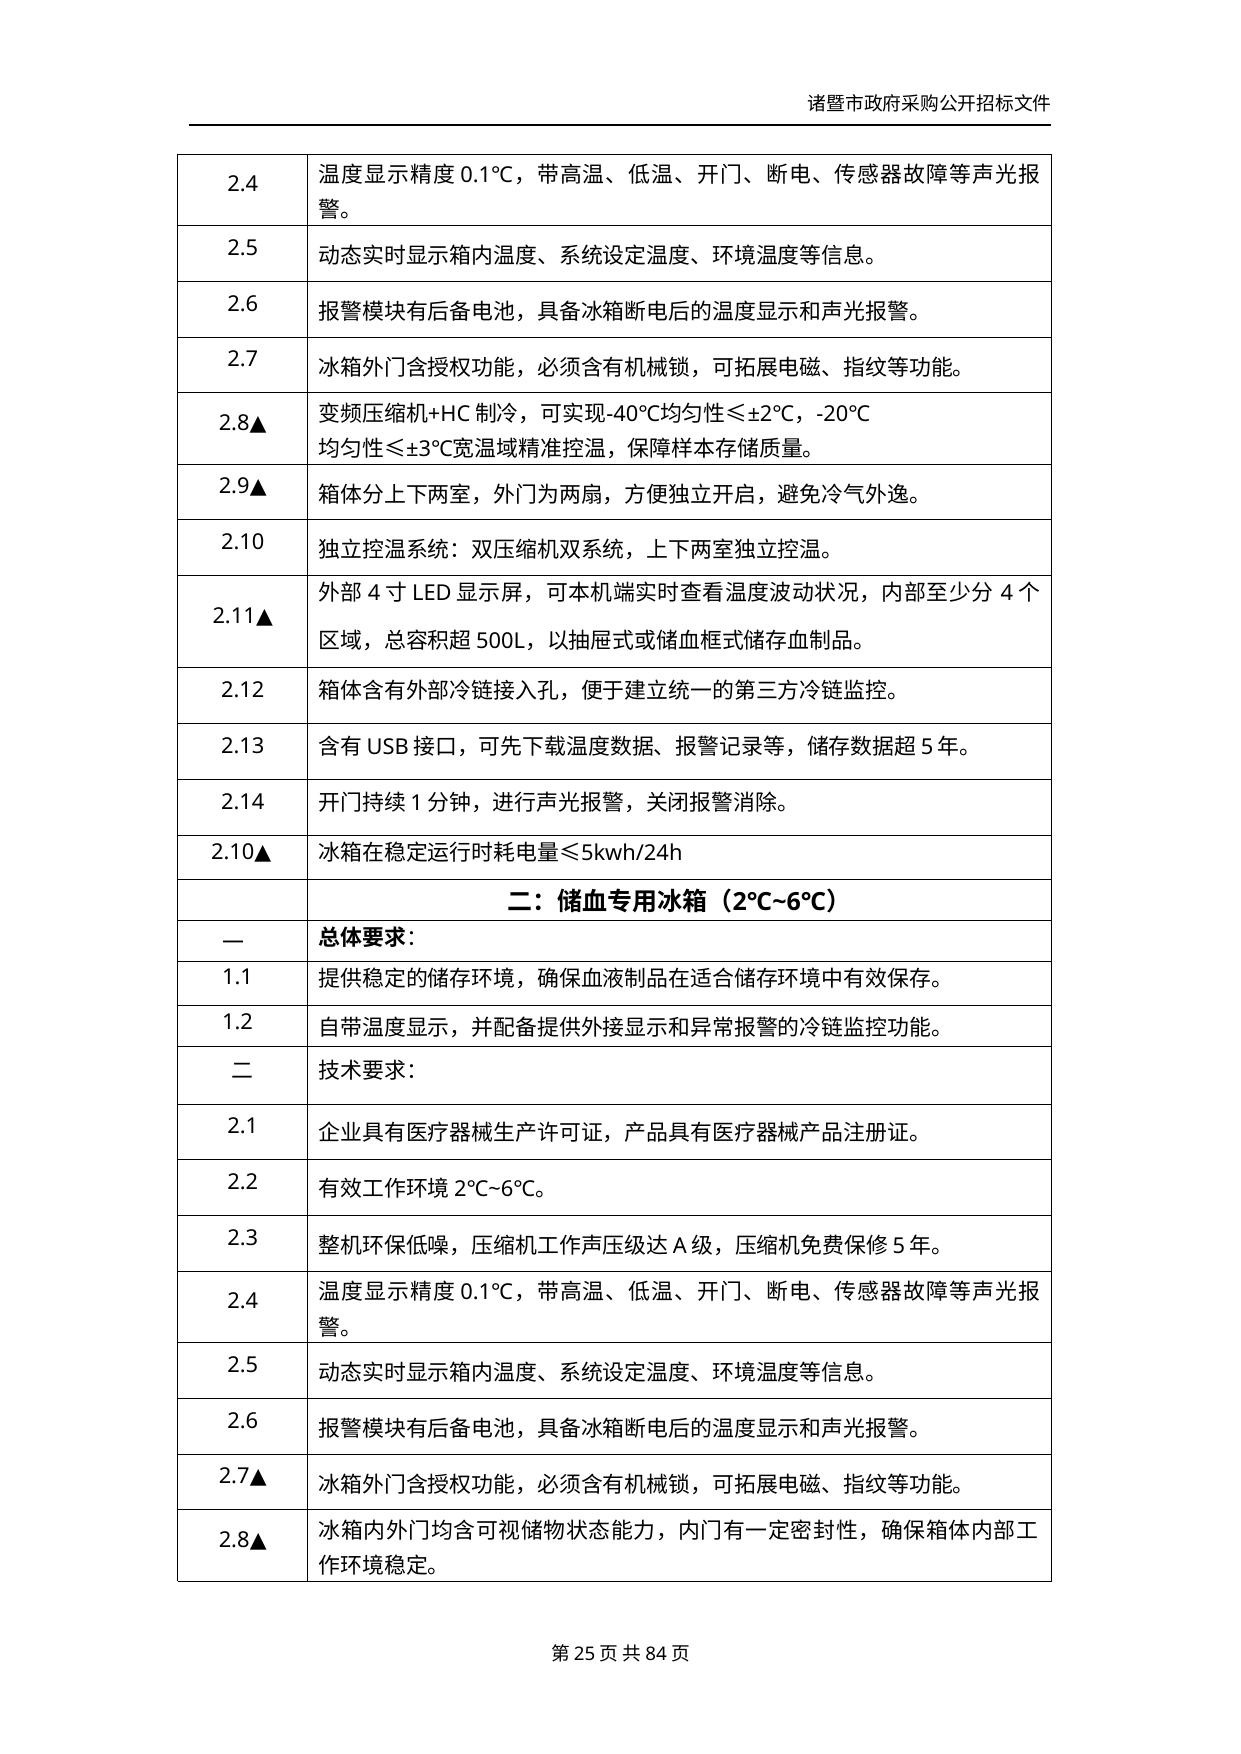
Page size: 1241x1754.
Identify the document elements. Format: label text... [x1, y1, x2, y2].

table_cell 报警模块有后备电池，具备冰箱断电后的温度显示和声光报警。 [308, 1399, 1051, 1453]
table_cell 报警模块有后备电池，具备冰箱断电后的温度显示和声光报警。 [308, 282, 1051, 336]
table_cell 温度显示精度0.1℃，带高温、低温、开门、断电、传感器故障等声光报警。 [308, 1272, 1051, 1342]
table_cell 2.1 [178, 1105, 307, 1159]
table_cell 技术要求： [308, 1047, 1051, 1103]
table_cell 二 [178, 1047, 307, 1103]
table_cell 2.7 [178, 338, 307, 392]
table_cell 2.2 [178, 1160, 307, 1215]
table_cell 2.8▲ [178, 393, 307, 463]
table_cell 开门持续1分钟，进行声光报警，关闭报警消除。 [308, 780, 1051, 834]
table_cell 1.1 [178, 962, 307, 1005]
table_cell 变频压缩机+HC制冷，可实现-40℃均匀性≤±2℃，-20℃ 均匀性≤±3℃宽温域精准控温，保障样本存储质量。 [308, 393, 1051, 463]
table_cell 外部4寸LED显示屏，可本机端实时查看温度波动状况，内部至少分4个区域，总容积超500L，以抽屉式或储血框式储存血制品。 [308, 576, 1051, 667]
table_cell 冰箱内外门均含可视储物状态能力，内门有一定密封性，确保箱体内部工作环境稳定。 [308, 1510, 1051, 1581]
table_cell 2.5 [178, 1343, 307, 1398]
table_cell 动态实时显示箱内温度、系统设定温度、环境温度等信息。 [308, 1343, 1051, 1398]
table_cell 2.6 [178, 1399, 307, 1453]
table_cell 2.9▲ [178, 465, 307, 519]
table_cell 2.13 [178, 724, 307, 779]
table_cell 2.8▲ [178, 1510, 307, 1581]
table_cell 2.5 [178, 226, 307, 281]
table_cell 2.6 [178, 282, 307, 336]
table_cell 箱体含有外部冷链接入孔，便于建立统一的第三方冷链监控。 [308, 668, 1051, 723]
table_cell 2.12 [178, 668, 307, 723]
table_cell 箱体分上下两室，外门为两扇，方便独立开启，避免冷气外逸。 [308, 465, 1051, 519]
table_cell 2.4 [178, 1272, 307, 1342]
table_cell 温度显示精度0.1℃，带高温、低温、开门、断电、传感器故障等声光报警。 [308, 155, 1051, 225]
table_cell 企业具有医疗器械生产许可证，产品具有医疗器械产品注册证。 [308, 1105, 1051, 1159]
table_cell 冰箱外门含授权功能，必须含有机械锁，可拓展电磁、指纹等功能。 [308, 338, 1051, 392]
table_cell 有效工作环境2℃~6℃。 [308, 1160, 1051, 1215]
table_cell 1.2 [178, 1006, 307, 1046]
table_cell 2.11▲ [178, 576, 307, 667]
table_cell 动态实时显示箱内温度、系统设定温度、环境温度等信息。 [308, 226, 1051, 281]
table_cell 冰箱外门含授权功能，必须含有机械锁，可拓展电磁、指纹等功能。 [308, 1455, 1051, 1509]
table_cell [178, 880, 307, 920]
table_cell 独立控温系统：双压缩机双系统，上下两室独立控温。 [308, 520, 1051, 575]
table_cell 总体要求： [308, 921, 1051, 961]
table_cell 2.10 [178, 520, 307, 575]
table_cell 2.4 [178, 155, 307, 225]
table_cell 冰箱在稳定运行时耗电量≤5kwh/24h [308, 836, 1051, 879]
table_cell 2.14 [178, 780, 307, 834]
table_cell 二：储血专用冰箱（2℃~6℃） [308, 880, 1051, 920]
table_cell 自带温度显示，并配备提供外接显示和异常报警的冷链监控功能。 [308, 1006, 1051, 1046]
table_cell 提供稳定的储存环境，确保血液制品在适合储存环境中有效保存。 [308, 962, 1051, 1005]
table_cell 一 [178, 921, 307, 961]
table_cell 2.7▲ [178, 1455, 307, 1509]
table_cell 2.10▲ [178, 836, 307, 879]
table_cell 含有USB接口，可先下载温度数据、报警记录等，储存数据超5年。 [308, 724, 1051, 779]
table_cell 2.3 [178, 1216, 307, 1271]
table_cell 整机环保低噪，压缩机工作声压级达A级，压缩机免费保修5年。 [308, 1216, 1051, 1271]
